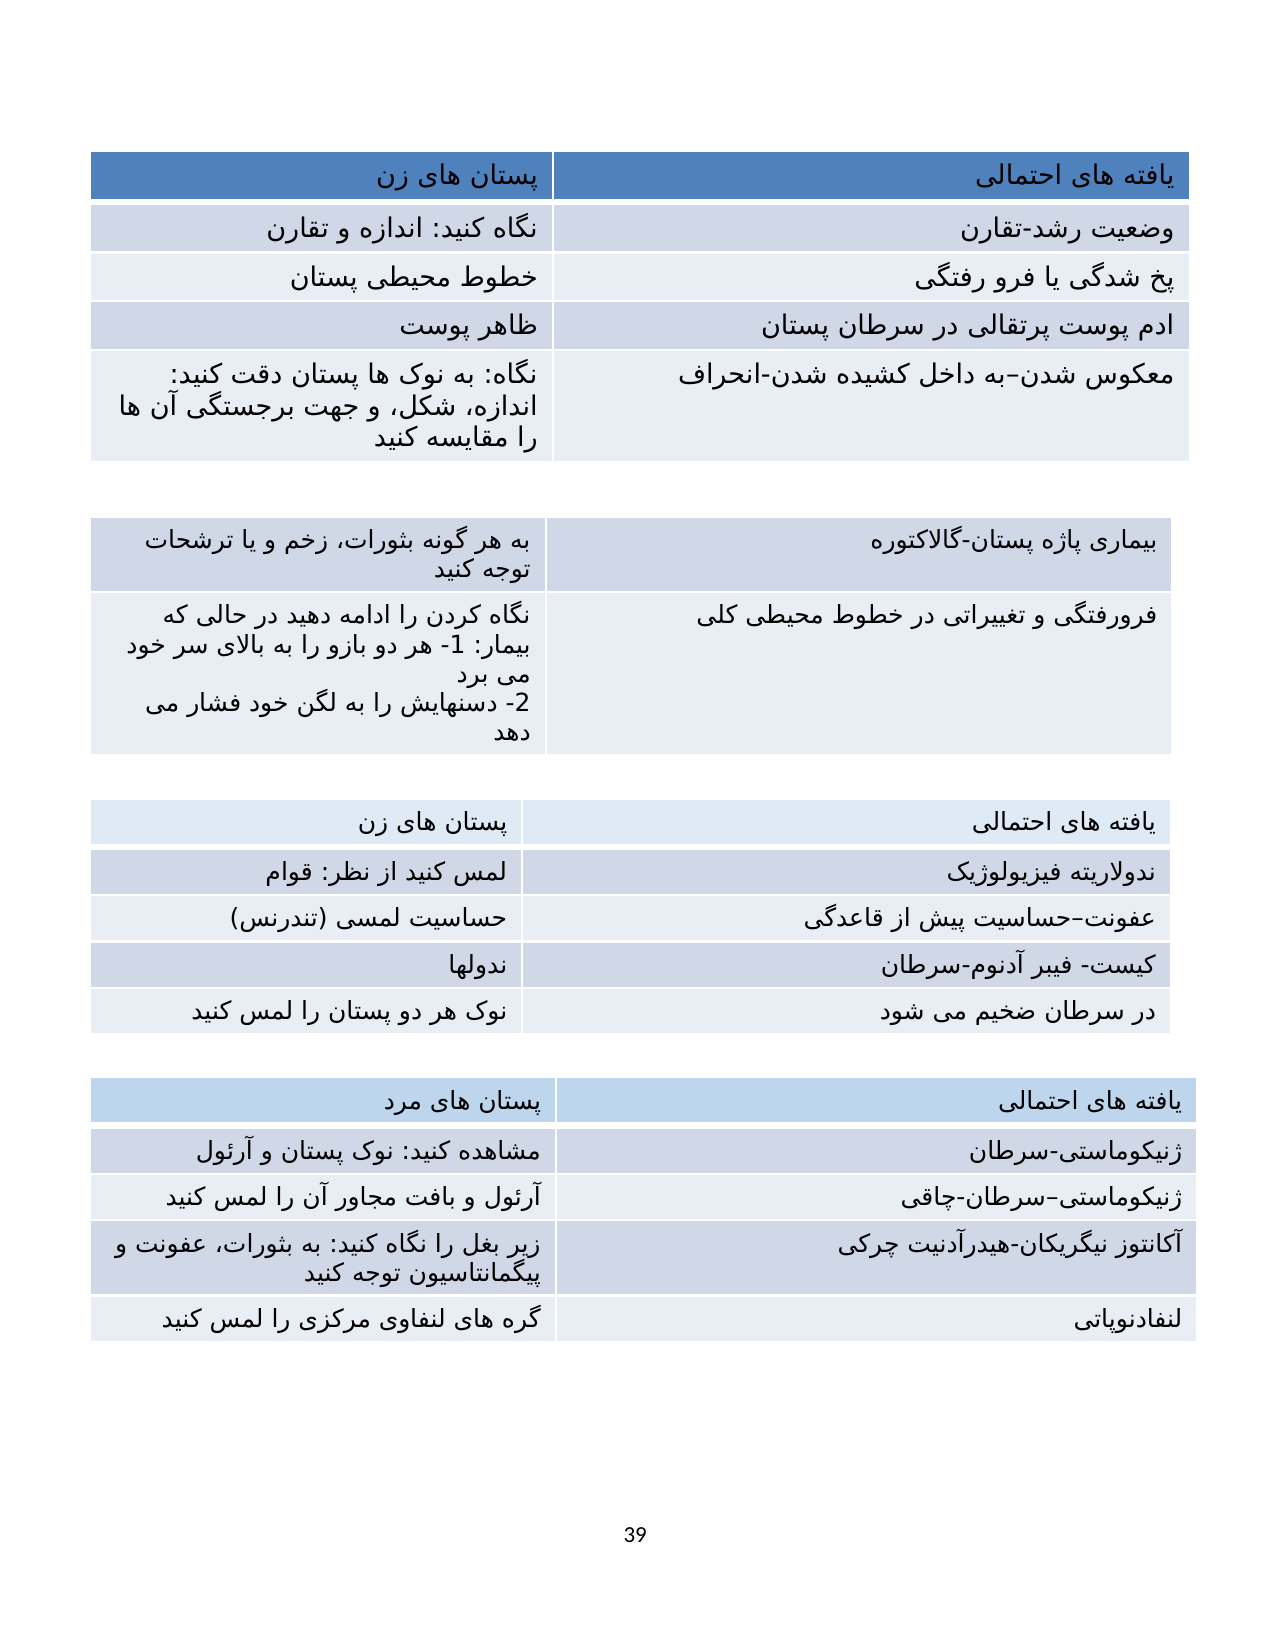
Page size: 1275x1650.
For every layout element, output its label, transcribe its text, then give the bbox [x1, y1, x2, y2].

table_cell در سرطان ضخیم می شود [523, 989, 1170, 1033]
table_header بیماری پاژه پستان-گالاکتوره [547, 518, 1171, 591]
table_cell مشاهده کنید: نوک پستان و آرئول [91, 1129, 555, 1173]
table_cell نوک هر دو پستان را لمس کنید [91, 989, 521, 1033]
table_cell ژنیکوماستی–سرطان-چاقی [557, 1175, 1196, 1219]
table_cell ژنیکوماستی-سرطان [557, 1129, 1196, 1173]
table_cell فرورفتگی و تغییراتی در خطوط محیطی کلی [547, 593, 1171, 754]
table_header یافته های احتمالی [554, 152, 1189, 199]
table_cell خطوط محیطی پستان [91, 254, 552, 300]
table_cell لنفادنوپاتی [557, 1297, 1196, 1341]
table_cell عفونت–حساسیت پیش از قاعدگی [523, 896, 1170, 940]
table_cell ادم پوست پرتقالی در سرطان پستان [554, 302, 1189, 349]
table_cell زیر بغل را نگاه کنید: به بثورات، عفونت و پیگمانتاسیون توجه کنید [91, 1221, 555, 1294]
table_header یافته های احتمالی [523, 800, 1170, 844]
table_header یافته های احتمالی [557, 1078, 1196, 1122]
table_header پستان های زن [91, 152, 552, 199]
table_cell نگاه کنید: اندازه و تقارن [91, 205, 552, 251]
table_cell معکوس شدن–به داخل کشیده شدن-انحراف [554, 351, 1189, 461]
table_cell لمس کنید از نظر: قوام [91, 850, 521, 894]
table_cell وضعیت رشد-تقارن [554, 205, 1189, 251]
table_cell نگاه کردن را ادامه دهید در حالی که بیمار: 1- هر دو بازو را به بالای سر خود می برد 2- دسنهایش را به لگن خود فشار می دهد [91, 593, 545, 754]
table_cell آکانتوز نیگریکان-هیدرآدنیت چرکی [557, 1221, 1196, 1294]
table_cell ندولاریته فیزیولوژیک [523, 850, 1170, 894]
table_header پستان های مرد [91, 1078, 555, 1122]
table_cell حساسیت لمسی (تندرنس) [91, 896, 521, 940]
table_cell پخ شدگی یا فرو رفتگی [554, 254, 1189, 300]
table_cell گره های لنفاوی مرکزی را لمس کنید [91, 1297, 555, 1341]
table_cell ندولها [91, 943, 521, 987]
table_cell ظاهر پوست [91, 302, 552, 349]
table_header پستان های زن [91, 800, 521, 844]
table_cell کیست- فیبر آدنوم-سرطان [523, 943, 1170, 987]
table_cell نگاه: به نوک ها پستان دقت کنید: اندازه، شکل، و جهت برجستگی آن ها را مقایسه کنید [91, 351, 552, 461]
table_cell آرئول و بافت مجاور آن را لمس کنید [91, 1175, 555, 1219]
table_header به هر گونه بثورات، زخم و یا ترشحات توجه کنید [91, 518, 545, 591]
